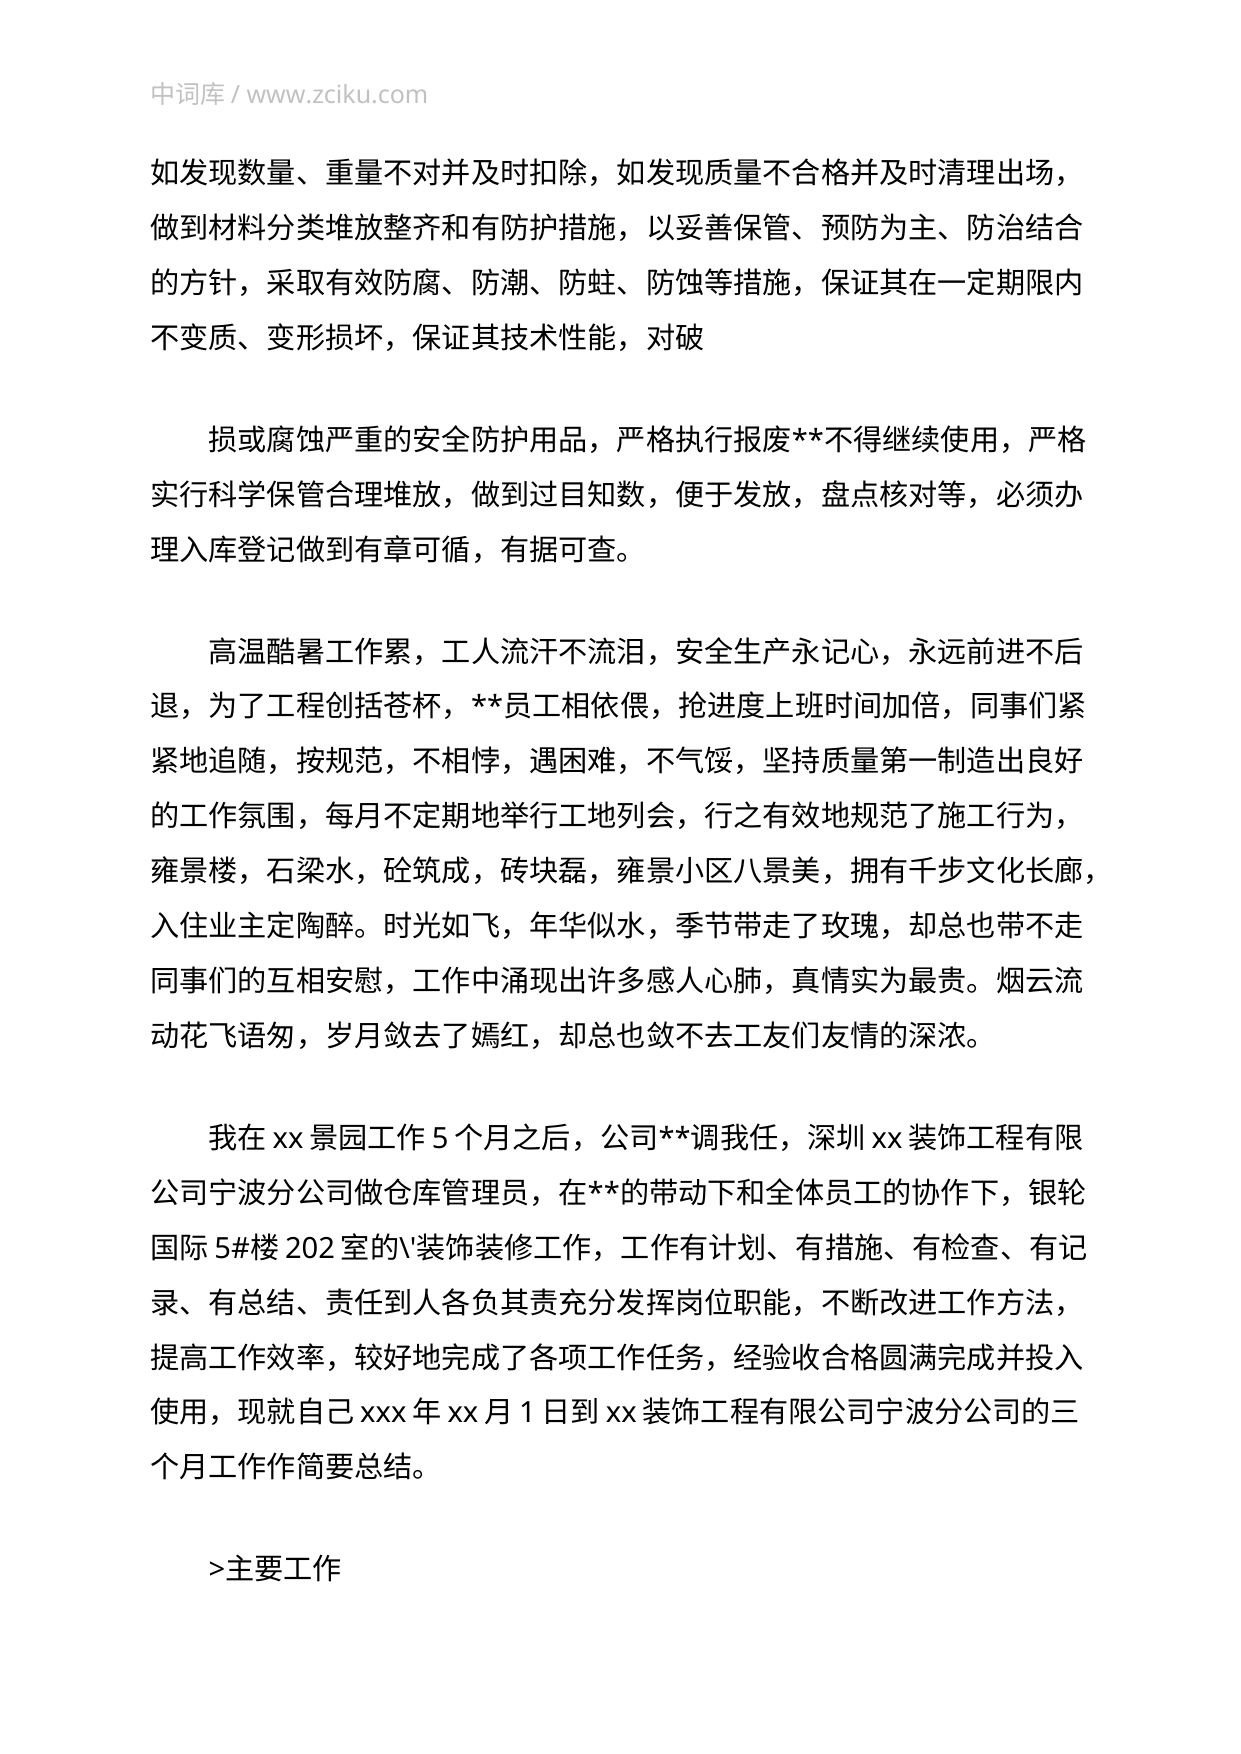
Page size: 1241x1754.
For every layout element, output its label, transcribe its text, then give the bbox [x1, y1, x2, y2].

text 高温酷暑工作累，工人流汗不流泪，安全生产永记心，永远前进不后退，为了工程创括苍杯，**员工相依偎，抢进度上班时间加倍，同事们紧紧地追随，按规范，不相悖，遇困难，不气馁，坚持质量第一制造出良好的工作氛围，每月不定期地举行工地列会，行之有效地规范了施工行为，雍景楼，石梁水，砼筑成，砖块磊，雍景小区八景美，拥有千步文化长廊，入住业主定陶醉。时光如飞，年华似水，季节带走了玫瑰，却总也带不走同事们的互相安慰，工作中涌现出许多感人心肺，真情实为最贵。烟云流动花飞语匆，岁月敛去了嫣红，却总也敛不去工友们友情的深浓。 [150, 628, 1090, 1055]
text >主要工作 [150, 1546, 1090, 1588]
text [150, 150, 1090, 357]
text 我在xx景园工作5个月之后，公司**调我任，深圳xx装饰工程有限公司宁波分公司做仓库管理员，在**的带动下和全体员工的协作下，银轮国际5#楼202室的\'装饰装修工作，工作有计划、有措施、有检查、有记录、有总结、责任到人各负其责充分发挥岗位职能，不断改进工作方法，提高工作效率，较好地完成了各项工作任务，经验收合格圆满完成并投入使用，现就自己xxx年xx月1日到xx装饰工程有限公司宁波分公司的三个月工作作简要总结。 [150, 1114, 1090, 1486]
text 损或腐蚀严重的安全防护用品，严格执行报废**不得继续使用，严格实行科学保管合理堆放，做到过目知数，便于发放，盘点核对等，必须办理入库登记做到有章可循，有据可查。 [150, 416, 1090, 569]
